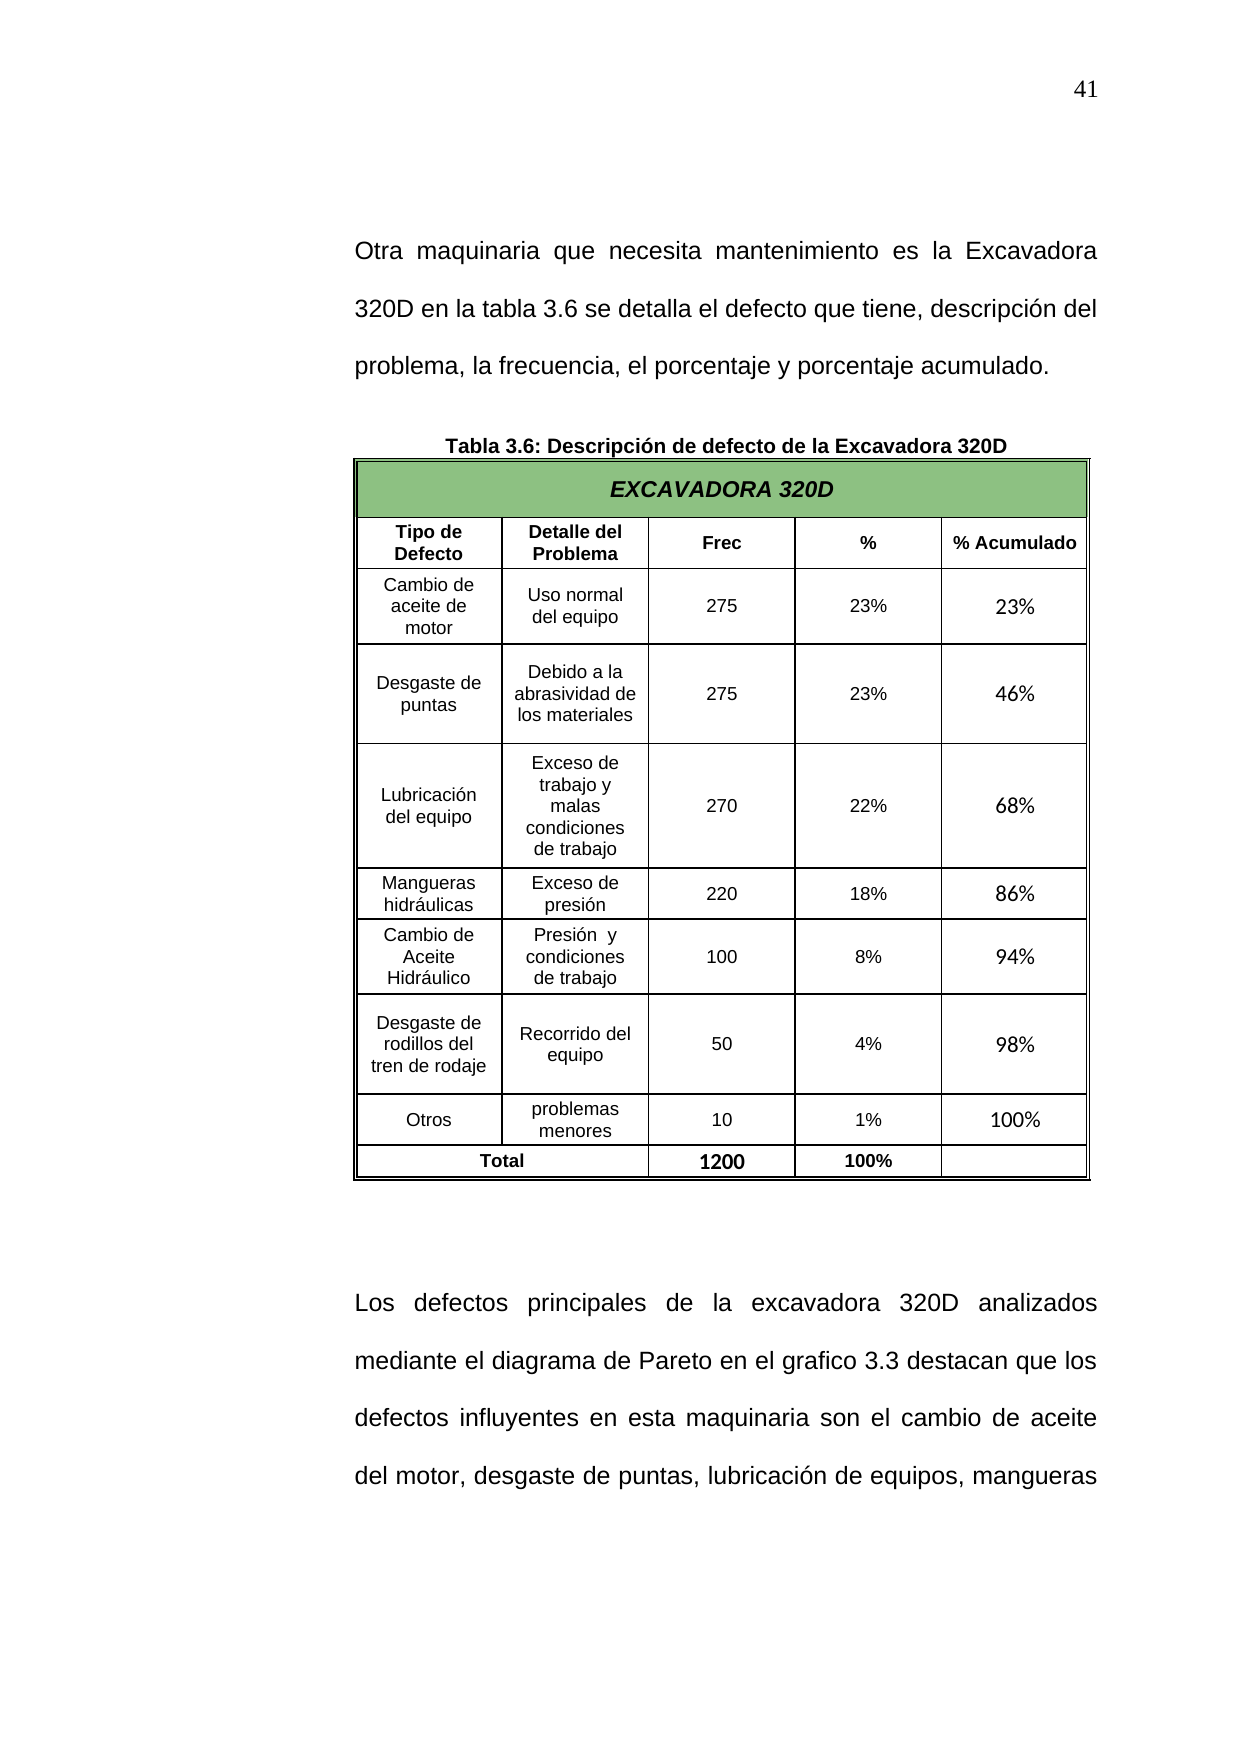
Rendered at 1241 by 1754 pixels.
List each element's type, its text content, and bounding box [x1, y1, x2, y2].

table_cell Exceso de presión [503, 869, 648, 918]
table_cell Uso normal del equipo [503, 569, 648, 643]
table_cell Total [358, 1146, 648, 1176]
table_cell 100 [649, 920, 794, 993]
table_cell % [796, 518, 941, 567]
text Tabla 3.6: Descripción de defecto de la Excavadora 320D [354, 434, 1098, 458]
table_cell 220 [649, 869, 794, 918]
table_cell Tipo de Defecto [358, 518, 501, 567]
table_cell [942, 1146, 1086, 1176]
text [354, 1288, 1098, 1490]
table_cell 68% [942, 744, 1086, 867]
table_cell 94% [942, 920, 1086, 993]
table_cell 1% [796, 1095, 941, 1144]
table_cell Lubricación del equipo [358, 744, 501, 867]
table_cell 46% [942, 645, 1086, 743]
table_header excavadora 320d [358, 462, 1086, 517]
table_cell Recorrido del equipo [503, 995, 648, 1093]
table_cell Desgaste de puntas [358, 645, 501, 743]
table_cell 22% [796, 744, 941, 867]
table_cell 100% [796, 1146, 941, 1176]
table_cell 275 [649, 569, 794, 643]
table_cell 23% [942, 569, 1086, 643]
table_cell Desgaste de rodillos del tren de rodaje [358, 995, 501, 1093]
table_cell 23% [796, 645, 941, 743]
table_cell 275 [649, 645, 794, 743]
table_cell 8% [796, 920, 941, 993]
table_cell Detalle del Problema [503, 518, 648, 567]
table_cell Cambio de aceite de motor [358, 569, 501, 643]
table_cell Cambio de Aceite Hidráulico [358, 920, 501, 993]
table_cell Frec [649, 518, 794, 567]
table_cell 18% [796, 869, 941, 918]
table_cell 1200 [649, 1146, 794, 1176]
table_cell 98% [942, 995, 1086, 1093]
table_cell problemas menores [503, 1095, 648, 1144]
table_cell 23% [796, 569, 941, 643]
table_cell 86% [942, 869, 1086, 918]
table_cell 50 [649, 995, 794, 1093]
table_cell 4% [796, 995, 941, 1093]
table_cell % Acumulado [942, 518, 1086, 567]
table_cell Presión y condiciones de trabajo [503, 920, 648, 993]
table_cell 10 [649, 1095, 794, 1144]
table_cell Mangueras hidráulicas [358, 869, 501, 918]
table_cell Exceso de trabajo y malas condiciones de trabajo [503, 744, 648, 867]
table_cell 270 [649, 744, 794, 867]
table_cell Otros [358, 1095, 501, 1144]
text Otra maquinaria que necesita mantenimiento es la Excavadora 320D en la tabla 3.6 se detalla el defecto que tiene, descripción del problema, la frecuencia, el porcentaje y porcentaje acumulado. [354, 236, 1098, 380]
table_cell 100% [942, 1095, 1086, 1144]
table_cell Debido a la abrasividad de los materiales [503, 645, 648, 743]
